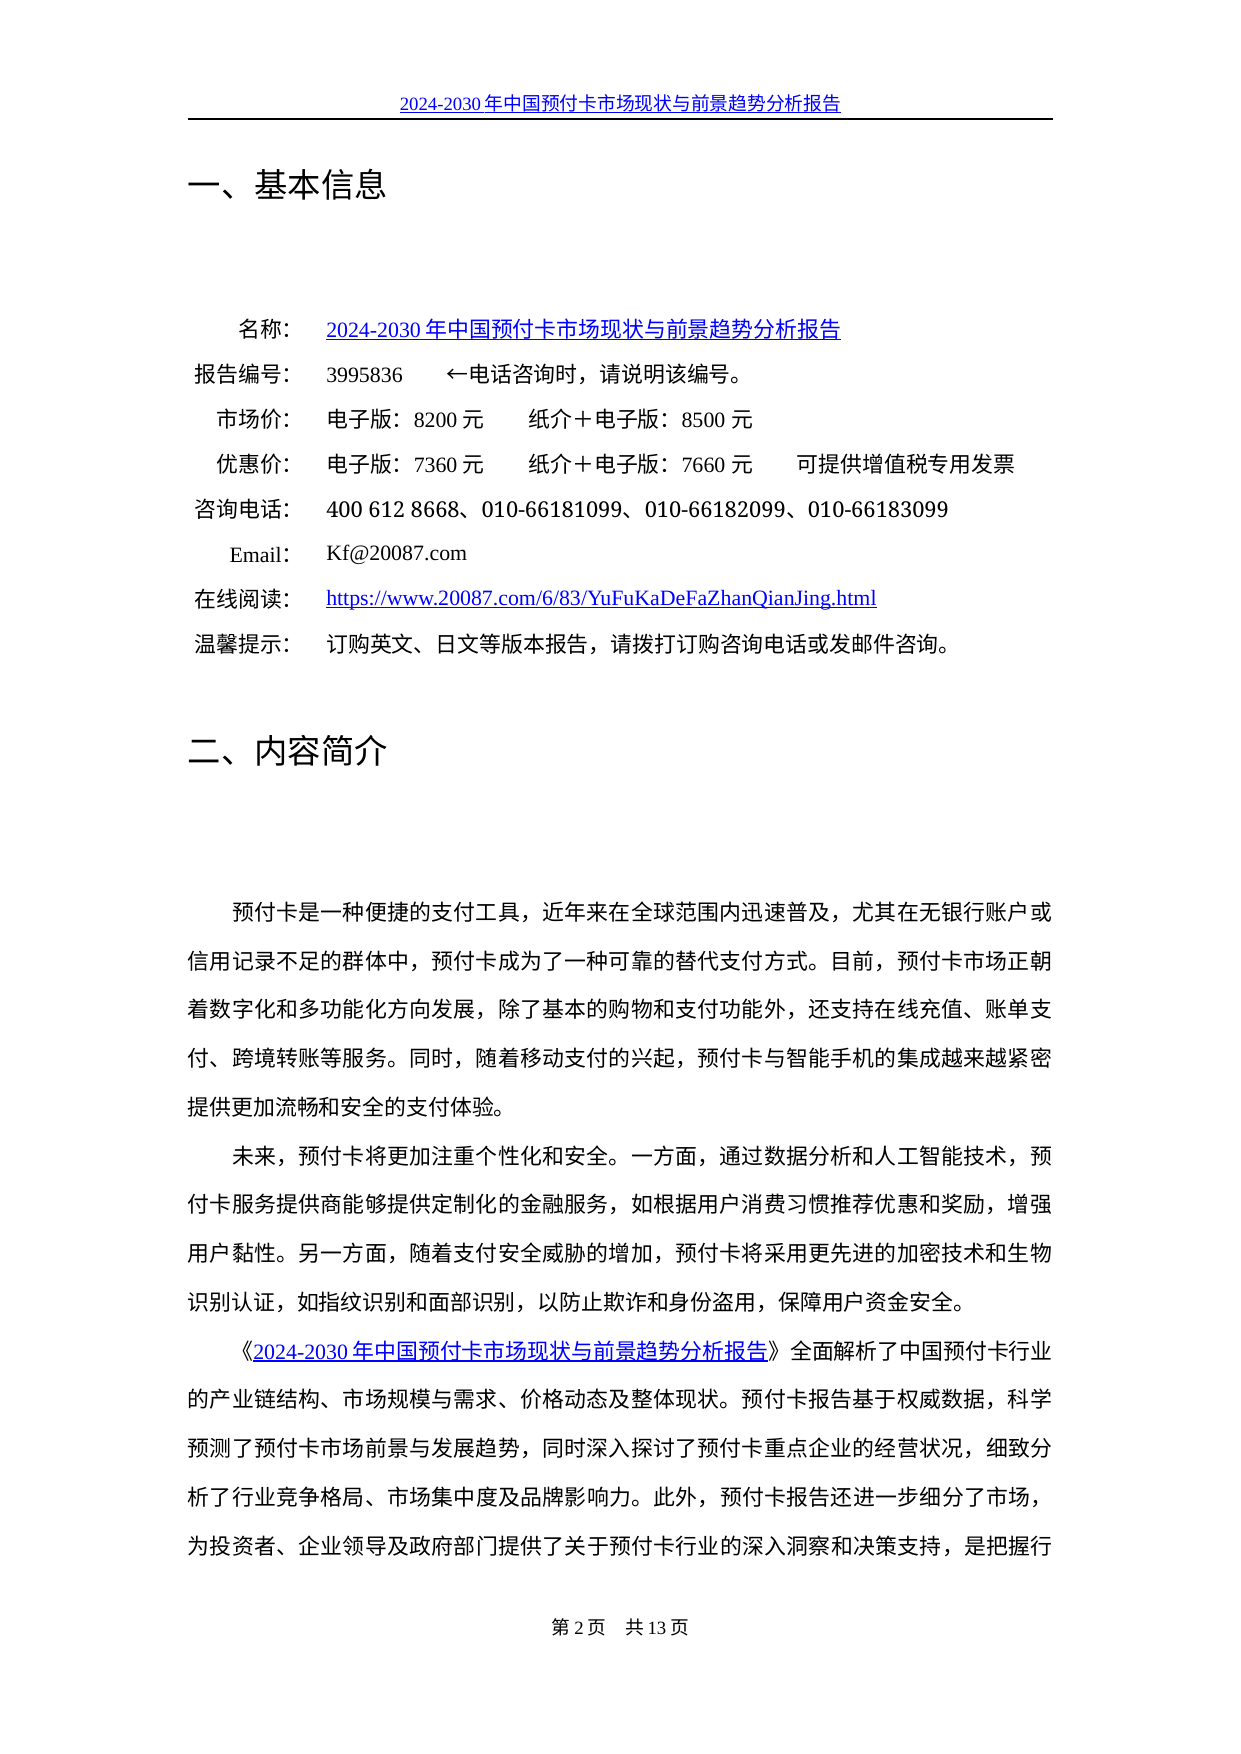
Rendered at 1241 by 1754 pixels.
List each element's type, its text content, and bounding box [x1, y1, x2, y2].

title 一、基本信息 [187, 150, 1053, 215]
table_header 2024-2030年中国预付卡市场现状与前景趋势分析报告 [315, 312, 1073, 357]
table_cell [315, 582, 1073, 627]
table_cell 订购英文、日文等版本报告，请拨打订购咨询电话或发邮件咨询。 [315, 627, 1073, 672]
table_header 名称： [167, 312, 315, 357]
table_cell 电子版：8200 元 纸介＋电子版：8500 元 [315, 402, 1073, 447]
table_cell 在线阅读： [167, 582, 315, 627]
title 二、内容简介 [187, 717, 1053, 782]
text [187, 894, 1053, 1561]
table_cell 市场价： [167, 402, 315, 447]
table_cell Email： [167, 537, 315, 582]
table_cell 优惠价： [167, 447, 315, 492]
table_cell 咨询电话： [167, 492, 315, 537]
table_cell Kf@20087.com [315, 537, 1073, 582]
table_cell 3995836 ←电话咨询时，请说明该编号。 [315, 357, 1073, 402]
table_cell 400 612 8668、010-66181099、010-66182099、010-66183099 [315, 492, 1073, 537]
table_cell 电子版：7360 元 纸介＋电子版：7660 元 可提供增值税专用发票 [315, 447, 1073, 492]
table_cell 温馨提示： [167, 627, 315, 672]
table_cell 报告编号： [167, 357, 315, 402]
